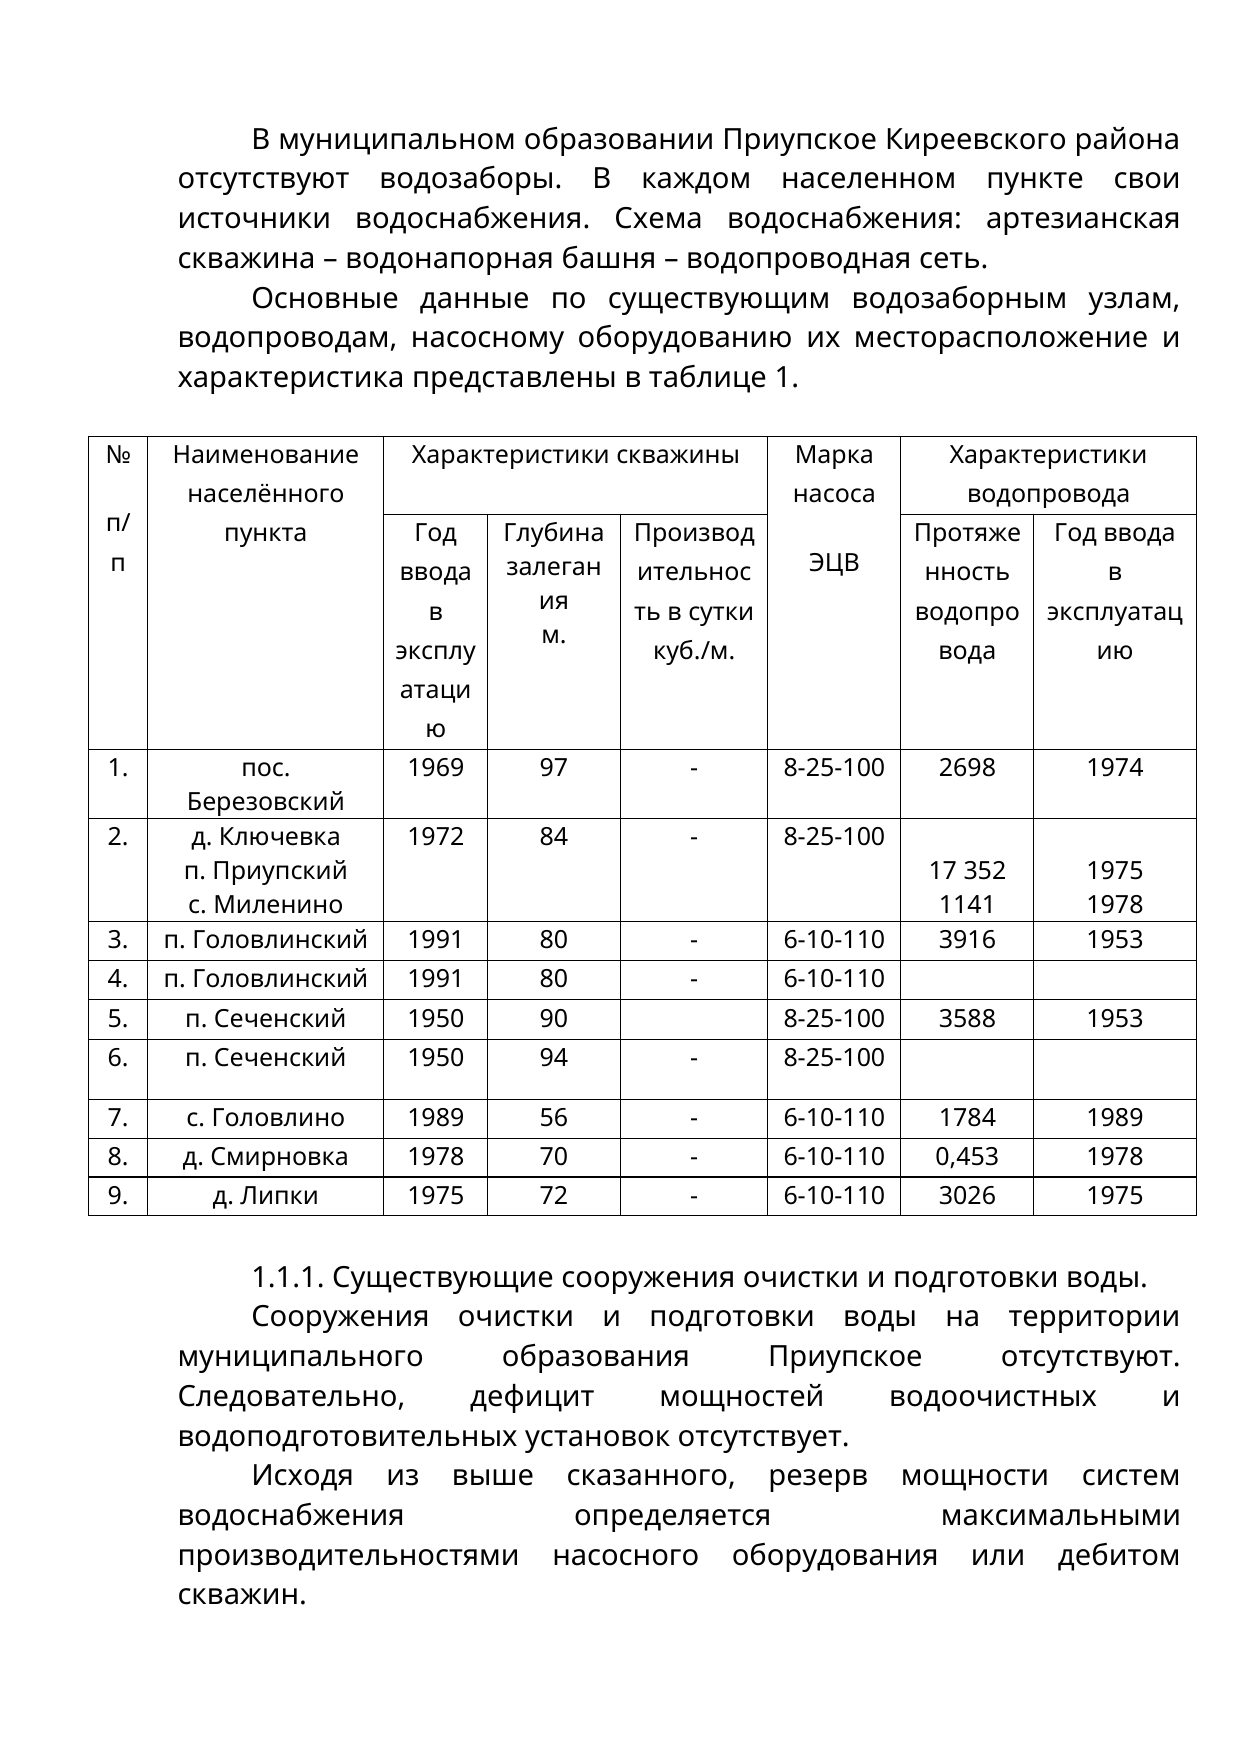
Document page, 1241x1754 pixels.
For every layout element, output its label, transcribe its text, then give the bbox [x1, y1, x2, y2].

table_cell 1989 [1034, 1100, 1196, 1137]
table_cell 9. [89, 1178, 147, 1215]
table_cell д. Смирновка [148, 1139, 383, 1176]
table_cell 1975 [1034, 1178, 1196, 1215]
table_cell 1975 [384, 1178, 487, 1215]
table_cell 6-10-110 [768, 1178, 900, 1215]
table_cell 6-10-110 [768, 1100, 900, 1137]
table_cell 8-25-100 [768, 1000, 900, 1039]
table_cell 3026 [901, 1178, 1033, 1215]
table_cell 84 [488, 819, 620, 921]
table_cell 1972 [384, 819, 487, 921]
table_cell 1969 [384, 750, 487, 818]
table_header Характеристики водопровода [901, 437, 1196, 514]
table_cell 1950 [384, 1040, 487, 1098]
table_cell д. Ключевка п. Приупский с. Миленино [148, 819, 383, 921]
table_cell п. Головлинский [148, 961, 383, 999]
table_cell 3916 [901, 922, 1033, 960]
table_cell 97 [488, 750, 620, 818]
table_cell 1953 [1034, 922, 1196, 960]
table_cell [621, 1000, 767, 1039]
table_cell 1784 [901, 1100, 1033, 1137]
table_cell 1. [89, 750, 147, 818]
table_cell - [621, 1100, 767, 1137]
table_header № п/п [89, 437, 147, 748]
table_cell 90 [488, 1000, 620, 1039]
table_header Наименование населённого пункта [148, 437, 383, 748]
table_cell 8-25-100 [768, 1040, 900, 1098]
table_cell 2698 [901, 750, 1033, 818]
table_cell 6-10-110 [768, 1139, 900, 1176]
table_cell - [621, 819, 767, 921]
table_cell 5. [89, 1000, 147, 1039]
table_cell 17 352 1141 [901, 819, 1033, 921]
table_cell - [621, 1040, 767, 1098]
table_cell 72 [488, 1178, 620, 1215]
table_cell - [621, 1178, 767, 1215]
table_cell 0,453 [901, 1139, 1033, 1176]
table_cell п. Головлинский [148, 922, 383, 960]
table_cell 6. [89, 1040, 147, 1098]
table_cell 2. [89, 819, 147, 921]
table_cell 4. [89, 961, 147, 999]
text Исходя из выше сказанного, резерв мощности систем водоснабжения определяется максимальными производительностями насосного оборудования или дебитом скважин. [177, 1454, 1181, 1613]
text Сооружения очистки и подготовки воды на территории муниципального образования Приупское отсутствуют. Следовательно, дефицит мощностей водоочистных и водоподготовительных установок отсутствует. [177, 1296, 1181, 1454]
table_cell [901, 961, 1033, 999]
table_header Характеристики скважины [384, 437, 767, 514]
table_cell 7. [89, 1100, 147, 1137]
table_cell 1978 [1034, 1139, 1196, 1176]
table_cell [1034, 961, 1196, 999]
table_cell [1034, 1040, 1196, 1098]
table_cell 1950 [384, 1000, 487, 1039]
table_cell 8. [89, 1139, 147, 1176]
table_cell 6-10-110 [768, 961, 900, 999]
table_cell 94 [488, 1040, 620, 1098]
table_cell - [621, 750, 767, 818]
table_cell пос. Березовский [148, 750, 383, 818]
table_cell 1991 [384, 961, 487, 999]
table_cell 80 [488, 922, 620, 960]
table_cell 1975 1978 [1034, 819, 1196, 921]
table_cell - [621, 1139, 767, 1176]
table_cell Год ввода в эксплуатацию [384, 515, 487, 748]
table_cell - [621, 922, 767, 960]
table_cell [901, 1040, 1033, 1098]
table_cell 80 [488, 961, 620, 999]
table_cell 1989 [384, 1100, 487, 1137]
table_cell Производительность в сутки куб./м. [621, 515, 767, 748]
table_cell 1953 [1034, 1000, 1196, 1039]
table_cell 6-10-110 [768, 922, 900, 960]
table_cell п. Сеченский [148, 1000, 383, 1039]
table_header Марка насоса ЭЦВ [768, 437, 900, 748]
table_cell 1974 [1034, 750, 1196, 818]
table_cell 70 [488, 1139, 620, 1176]
table_cell с. Головлино [148, 1100, 383, 1137]
table_cell - [621, 961, 767, 999]
text Основные данные по существующим водозаборным узлам, водопроводам, насосному оборудованию их месторасположение и характеристика представлены в таблице 1. [177, 277, 1181, 396]
table_cell 3588 [901, 1000, 1033, 1039]
table_cell 1991 [384, 922, 487, 960]
table_cell 1978 [384, 1139, 487, 1176]
table_cell 8-25-100 [768, 750, 900, 818]
table_cell 56 [488, 1100, 620, 1137]
table_cell Протяженность водопровода [901, 515, 1033, 748]
text В муниципальном образовании Приупское Киреевского района отсутствуют водозаборы. В каждом населенном пункте свои источники водоснабжения. Схема водоснабжения: артезианская скважина – водонапорная башня – водопроводная сеть. [177, 118, 1181, 277]
table_cell Год ввода в эксплуатацию [1034, 515, 1196, 748]
table_cell д. Липки [148, 1178, 383, 1215]
table_cell п. Сеченский [148, 1040, 383, 1098]
table_cell 3. [89, 922, 147, 960]
table_cell 8-25-100 [768, 819, 900, 921]
table_cell Глубина залегания м. [488, 515, 620, 748]
text 1.1.1. Существующие сооружения очистки и подготовки воды. [177, 1256, 1181, 1296]
